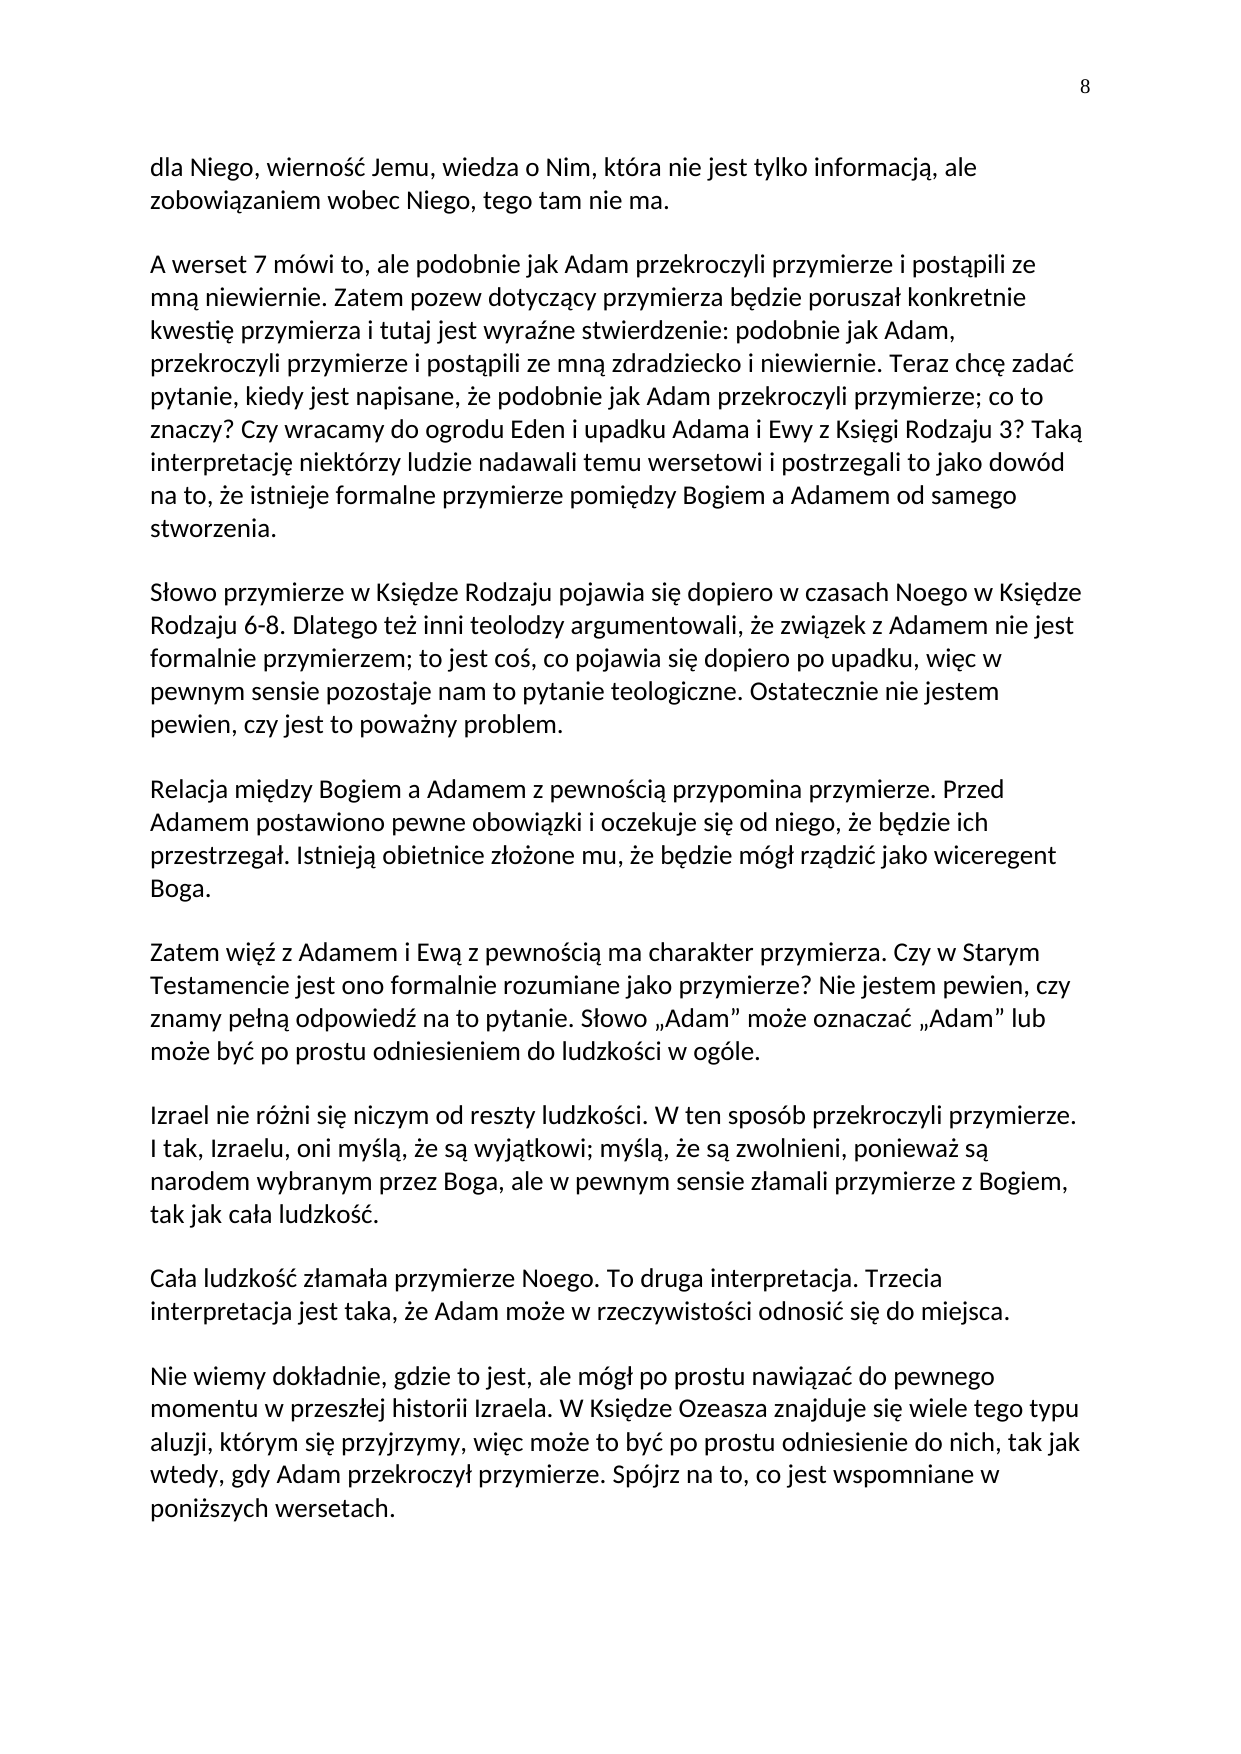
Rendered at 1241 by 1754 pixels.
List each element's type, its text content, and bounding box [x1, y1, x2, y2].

text Słowo przymierze w Księdze Rodzaju pojawia się dopiero w czasach Noego w Księdze Rodzaju 6-8. Dlatego też inni teolodzy argumentowali, że związek z Adamem nie jest formalnie przymierzem; to jest coś, co pojawia się dopiero po upadku, więc w pewnym sensie pozostaje nam to pytanie teologiczne. Ostatecznie nie jestem pewien, czy jest to poważny problem. [150, 576, 1090, 741]
text Nie wiemy dokładnie, gdzie to jest, ale mógł po prostu nawiązać do pewnego momentu w przeszłej historii Izraela. W Księdze Ozeasza znajduje się wiele tego typu aluzji, którym się przyjrzymy, więc może to być po prostu odniesienie do nich, tak jak wtedy, gdy Adam przekroczył przymierze. Spójrz na to, co jest wspomniane w poniższych wersetach. [150, 1359, 1090, 1524]
text A werset 7 mówi to, ale podobnie jak Adam przekroczyli przymierze i postąpili ze mną niewiernie. Zatem pozew dotyczący przymierza będzie poruszał konkretnie kwestię przymierza i tutaj jest wyraźne stwierdzenie: podobnie jak Adam, przekroczyli przymierze i postąpili ze mną zdradziecko i niewiernie. Teraz chcę zadać pytanie, kiedy jest napisane, że podobnie jak Adam przekroczyli przymierze; co to znaczy? Czy wracamy do ogrodu Eden i upadku Adama i Ewy z Księgi Rodzaju 3? Taką interpretację niektórzy ludzie nadawali temu wersetowi i postrzegali to jako dowód na to, że istnieje formalne przymierze pomiędzy Bogiem a Adamem od samego stworzenia. [150, 247, 1090, 544]
text Izrael nie różni się niczym od reszty ludzkości. W ten sposób przekroczyli przymierze. I tak, Izraelu, oni myślą, że są wyjątkowi; myślą, że są zwolnieni, ponieważ są narodem wybranym przez Boga, ale w pewnym sensie złamali przymierze z Bogiem, tak jak cała ludzkość. [150, 1098, 1090, 1230]
text Relacja między Bogiem a Adamem z pewnością przypomina przymierze. Przed Adamem postawiono pewne obowiązki i oczekuje się od niego, że będzie ich przestrzegał. Istnieją obietnice złożone mu, że będzie mógł rządzić jako wiceregent Boga. [150, 772, 1090, 904]
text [150, 150, 1090, 216]
text Cała ludzkość złamała przymierze Noego. To druga interpretacja. Trzecia interpretacja jest taka, że Adam może w rzeczywistości odnosić się do miejsca. [150, 1261, 1090, 1327]
text Zatem więź z Adamem i Ewą z pewnością ma charakter przymierza. Czy w Starym Testamencie jest ono formalnie rozumiane jako przymierze? Nie jestem pewien, czy znamy pełną odpowiedź na to pytanie. Słowo „Adam” może oznaczać „Adam” lub może być po prostu odniesieniem do ludzkości w ogóle. [150, 935, 1090, 1067]
